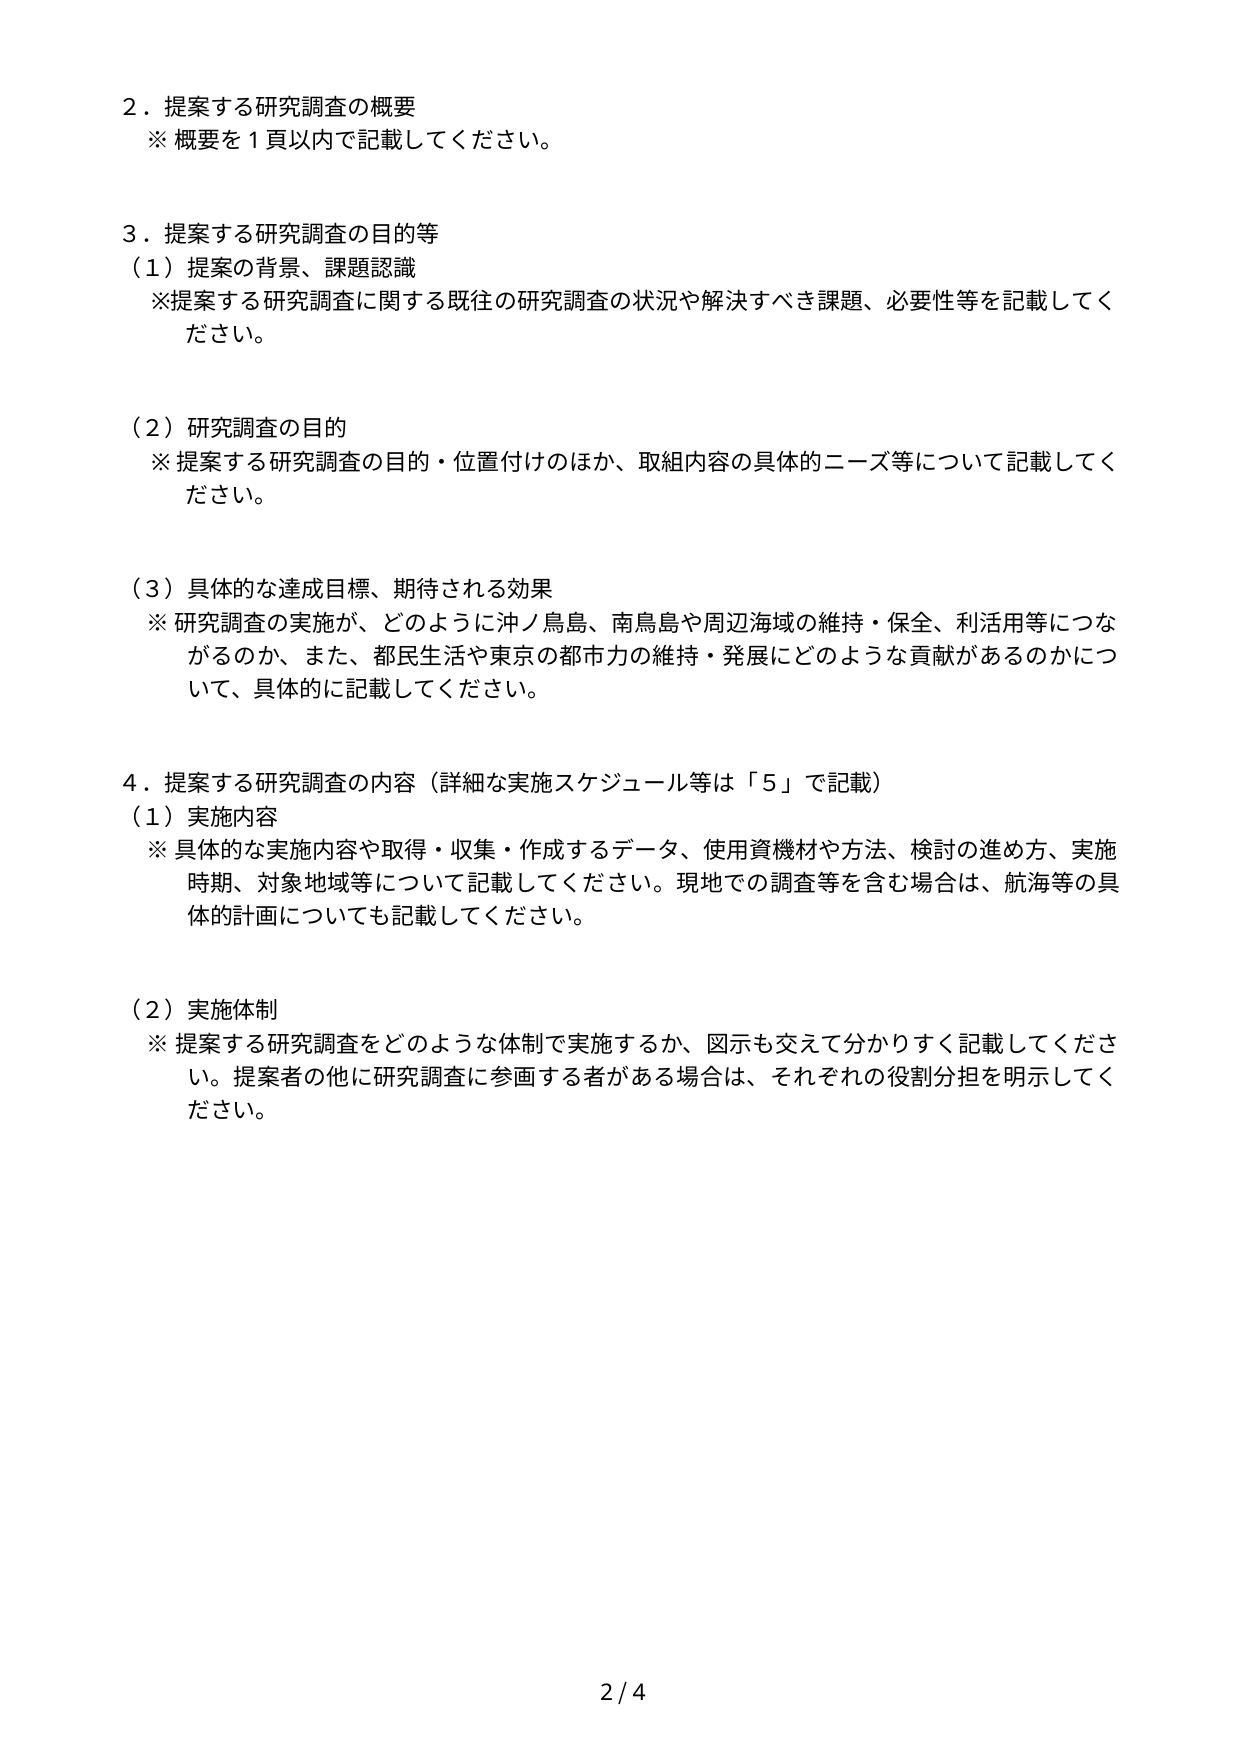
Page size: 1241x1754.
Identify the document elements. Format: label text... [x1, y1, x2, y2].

text ※ 提案する研究調査をどのような体制で実施するか、図示も交えて分かりすく記載してください。提案者の他に研究調査に参画する者がある場合は、それぞれの役割分担を明示してください。 [118, 1026, 1122, 1125]
text ※提案する研究調査に関する既往の研究調査の状況や解決すべき課題、必要性等を記載してください。 [151, 283, 1122, 349]
text ４．提案する研究調査の内容（詳細な実施スケジュール等は「５」で記載） [118, 765, 1122, 798]
text （１）提案の背景、課題認識 [118, 249, 1122, 283]
text ※ 提案する研究調査の目的・位置付けのほか、取組内容の具体的ニーズ等について記載してください。 [151, 443, 1122, 510]
text （３）具体的な達成目標、期待される効果 [118, 571, 1122, 604]
text （２）実施体制 [118, 992, 1122, 1026]
text ※ 具体的な実施内容や取得・収集・作成するデータ、使用資機材や方法、検討の進め方、実施時期、対象地域等について記載してください。現地での調査等を含む場合は、航海等の具体的計画についても記載してください。 [118, 832, 1122, 931]
text （２）研究調査の目的 [118, 410, 1122, 443]
text （１）実施内容 [118, 798, 1122, 832]
text ※ 概要を1頁以内で記載してください。 [118, 122, 1122, 155]
text ２．提案する研究調査の概要 [118, 89, 1122, 122]
text ※ 研究調査の実施が、どのように沖ノ鳥島、南鳥島や周辺海域の維持・保全、利活用等につながるのか、また、都民生活や東京の都市力の維持・発展にどのような貢献があるのかについて、具体的に記載してください。 [118, 604, 1122, 704]
text ３．提案する研究調査の目的等 [118, 216, 1122, 249]
